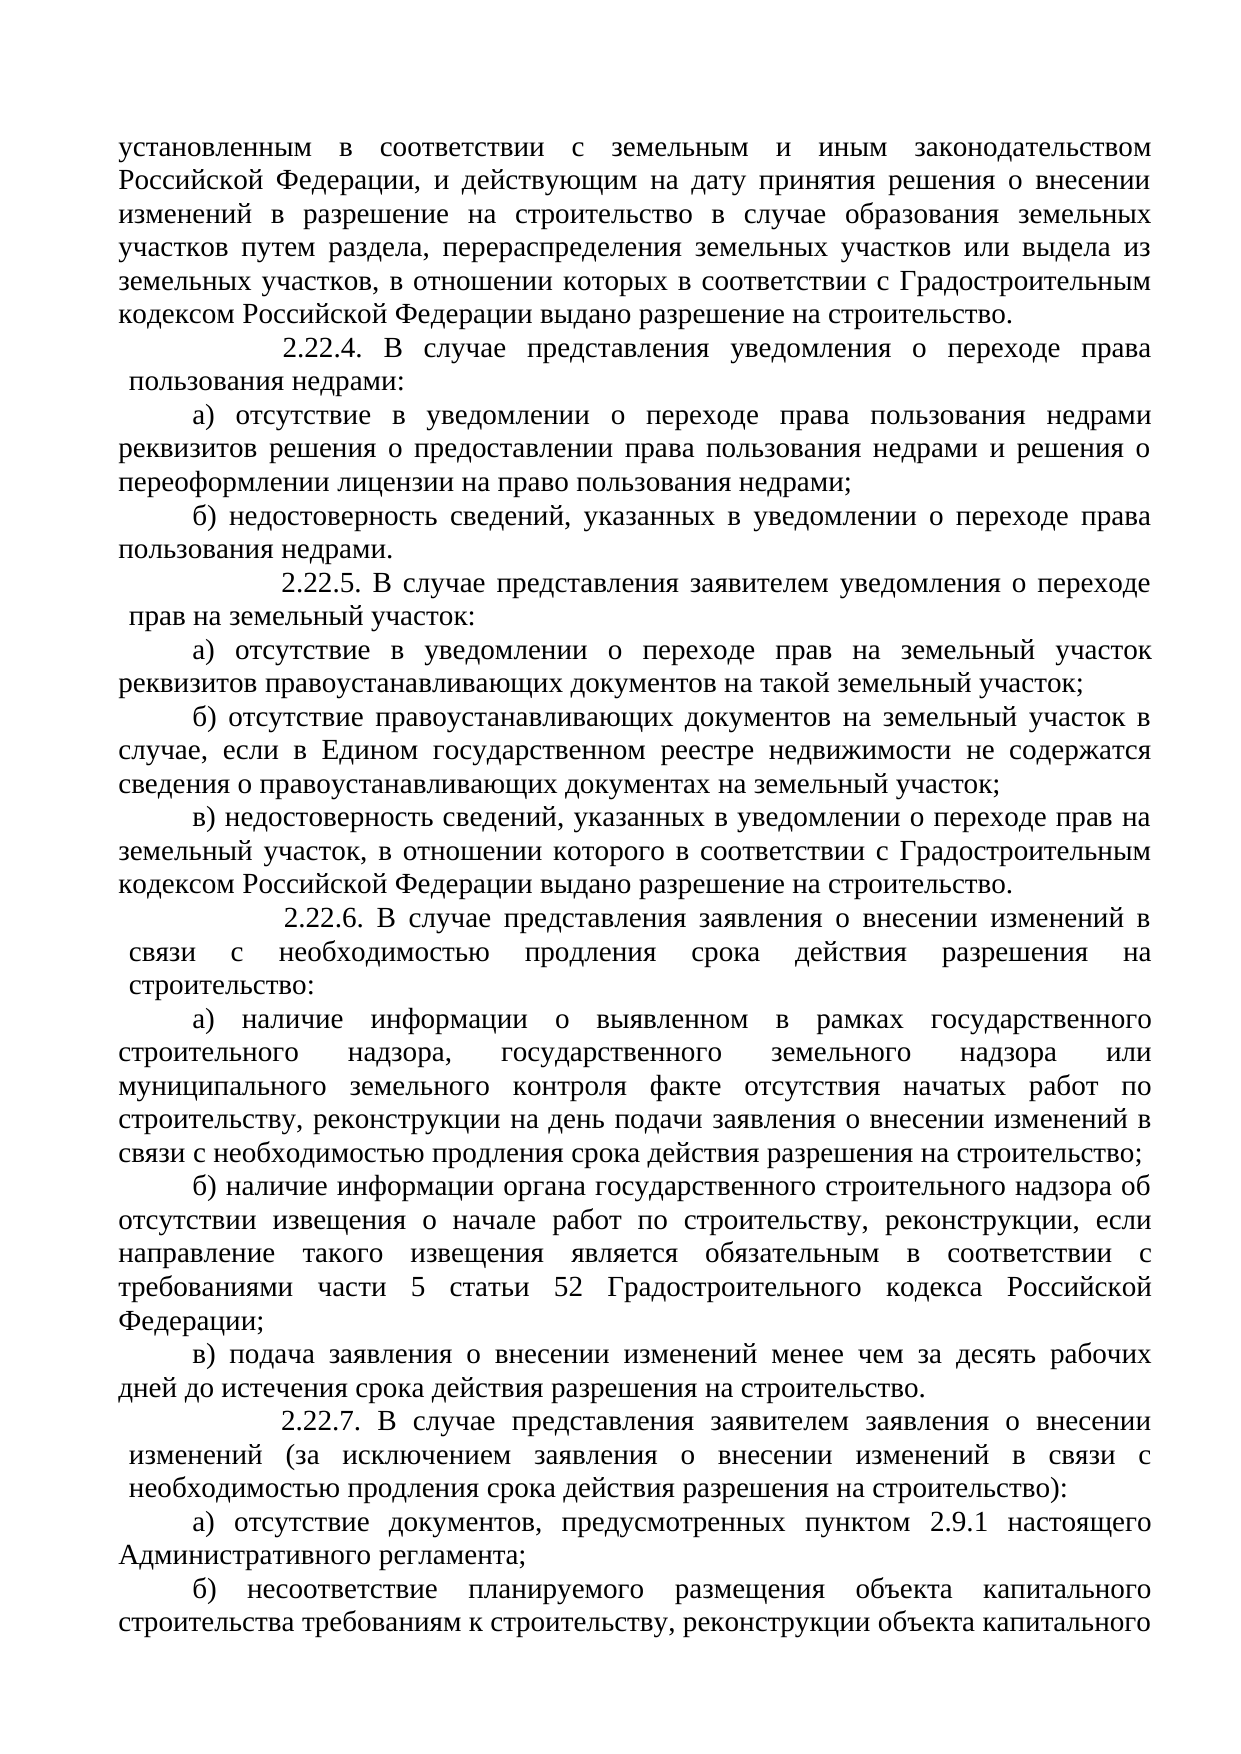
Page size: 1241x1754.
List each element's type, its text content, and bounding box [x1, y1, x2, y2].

text в) подача заявления о внесении изменений менее чем за десять рабочих дней до истечения срока действия разрешения на строительство. [118, 1336, 1152, 1403]
list 2.22.5. В случае представления заявителем уведомления о переходе прав на земельный участок: [129, 565, 1152, 632]
text а) наличие информации о выявленном в рамках государственного строительного надзора, государственного земельного надзора или муниципального земельного контроля факте отсутствия начатых работ по строительству, реконструкции на день подачи заявления о внесении изменений в связи с необходимостью продления срока действия разрешения на строительство; [118, 1001, 1152, 1168]
text а) отсутствие документов, предусмотренных пунктом 2.9.1 настоящего Административного регламента; [118, 1504, 1152, 1571]
list 2.22.6. В случае представления заявления о внесении изменений в связи с необходимостью продления срока действия разрешения на строительство: [129, 900, 1152, 1001]
text установленным в соответствии с земельным и иным законодательством Российской Федерации, и действующим на дату принятия решения о внесении изменений в разрешение на строительство в случае образования земельных участков путем раздела, перераспределения земельных участков или выдела из земельных участков, в отношении которых в соответствии с Градостроительным кодексом Российской Федерации выдано разрешение на строительство. [118, 129, 1152, 330]
text в) недостоверность сведений, указанных в уведомлении о переходе прав на земельный участок, в отношении которого в соответствии с Градостроительным кодексом Российской Федерации выдано разрешение на строительство. [118, 799, 1152, 900]
text а) отсутствие в уведомлении о переходе прав на земельный участок реквизитов правоустанавливающих документов на такой земельный участок; [118, 632, 1152, 699]
text а) отсутствие в уведомлении о переходе права пользования недрами реквизитов решения о предоставлении права пользования недрами и решения о переоформлении лицензии на право пользования недрами; [118, 397, 1152, 498]
list 2.22.7. В случае представления заявителем заявления о внесении изменений (за исключением заявления о внесении изменений в связи с необходимостью продления срока действия разрешения на строительство): [129, 1403, 1152, 1504]
text б) отсутствие правоустанавливающих документов на земельный участок в случае, если в Едином государственном реестре недвижимости не содержатся сведения о правоустанавливающих документах на земельный участок; [118, 699, 1152, 799]
text б) наличие информации органа государственного строительного надзора об отсутствии извещения о начале работ по строительству, реконструкции, если направление такого извещения является обязательным в соответствии с требованиями части 5 статьи 52 Градостроительного кодекса Российской Федерации; [118, 1168, 1152, 1336]
text б) несоответствие планируемого размещения объекта капитального строительства требованиям к строительству, реконструкции объекта капитального [118, 1571, 1152, 1638]
list 2.22.4. В случае представления уведомления о переходе права пользования недрами: [129, 330, 1152, 397]
text б) недостоверность сведений, указанных в уведомлении о переходе права пользования недрами. [118, 498, 1152, 565]
